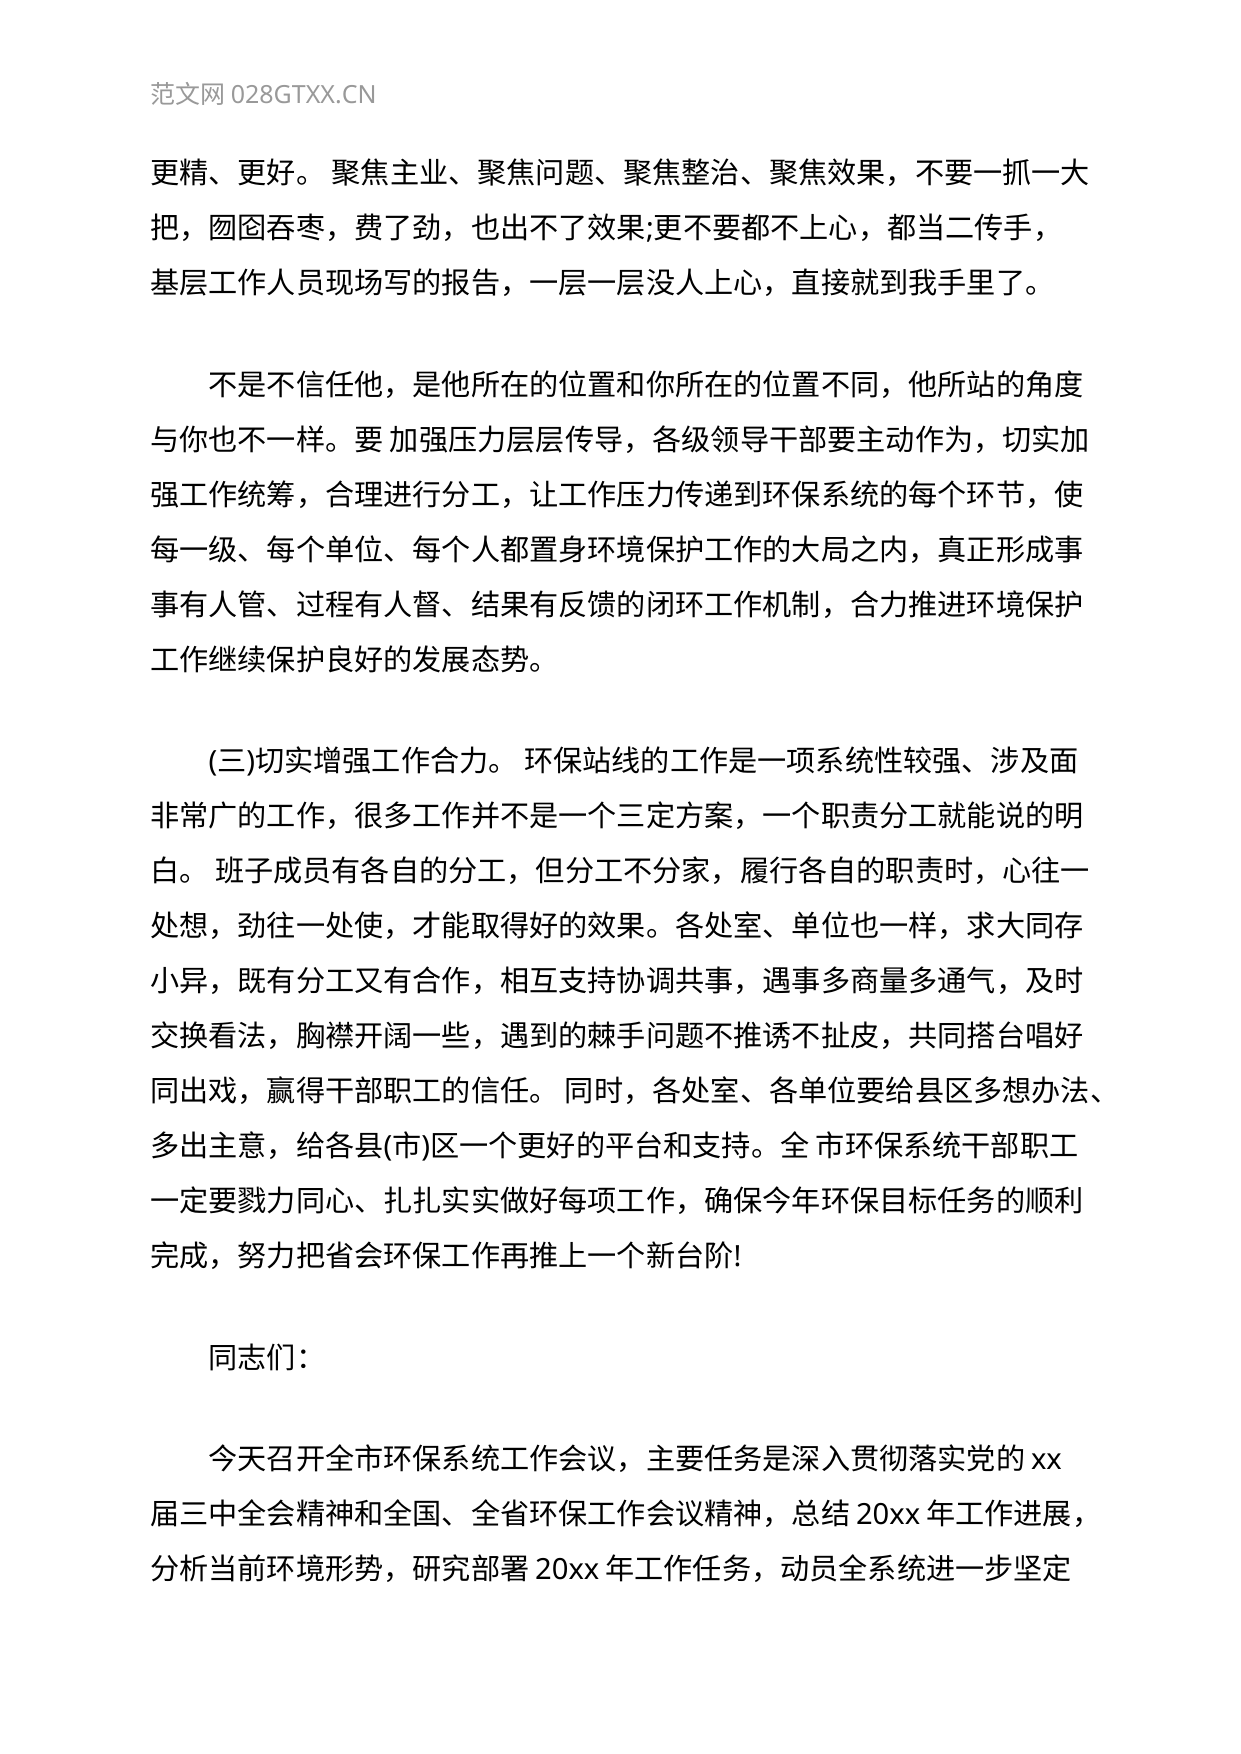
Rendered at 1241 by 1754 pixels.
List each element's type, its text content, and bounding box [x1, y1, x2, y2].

text 不是不信任他，是他所在的位置和你所在的位置不同，他所站的角度与你也不一样。要 加强压力层层传导，各级领导干部要主动作为，切实加强工作统筹，合理进行分工，让工作压力传递到环保系统的每个环节，使每一级、每个单位、每个人都置身环境保护工作的大局之内，真正形成事事有人管、过程有人督、结果有反馈的闭环工作机制，合力推进环境保护工作继续保护良好的发展态势。 [150, 362, 1090, 678]
text 同志们： [150, 1334, 1090, 1376]
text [150, 150, 1090, 302]
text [150, 1436, 1090, 1588]
text (三)切实增强工作合力。 环保站线的工作是一项系统性较强、涉及面非常广的工作，很多工作并不是一个三定方案，一个职责分工就能说的明白。 班子成员有各自的分工，但分工不分家，履行各自的职责时，心往一处想，劲往一处使，才能取得好的效果。各处室、单位也一样，求大同存小异，既有分工又有合作，相互支持协调共事，遇事多商量多通气，及时交换看法，胸襟开阔一些，遇到的棘手问题不推诱不扯皮，共同搭台唱好同出戏，赢得干部职工的信任。 同时，各处室、各单位要给县区多想办法、多出主意，给各县(市)区一个更好的平台和支持。全 市环保系统干部职工一定要戮力同心、扎扎实实做好每项工作，确保今年环保目标任务的顺利完成，努力把省会环保工作再推上一个新台阶! [150, 738, 1090, 1274]
